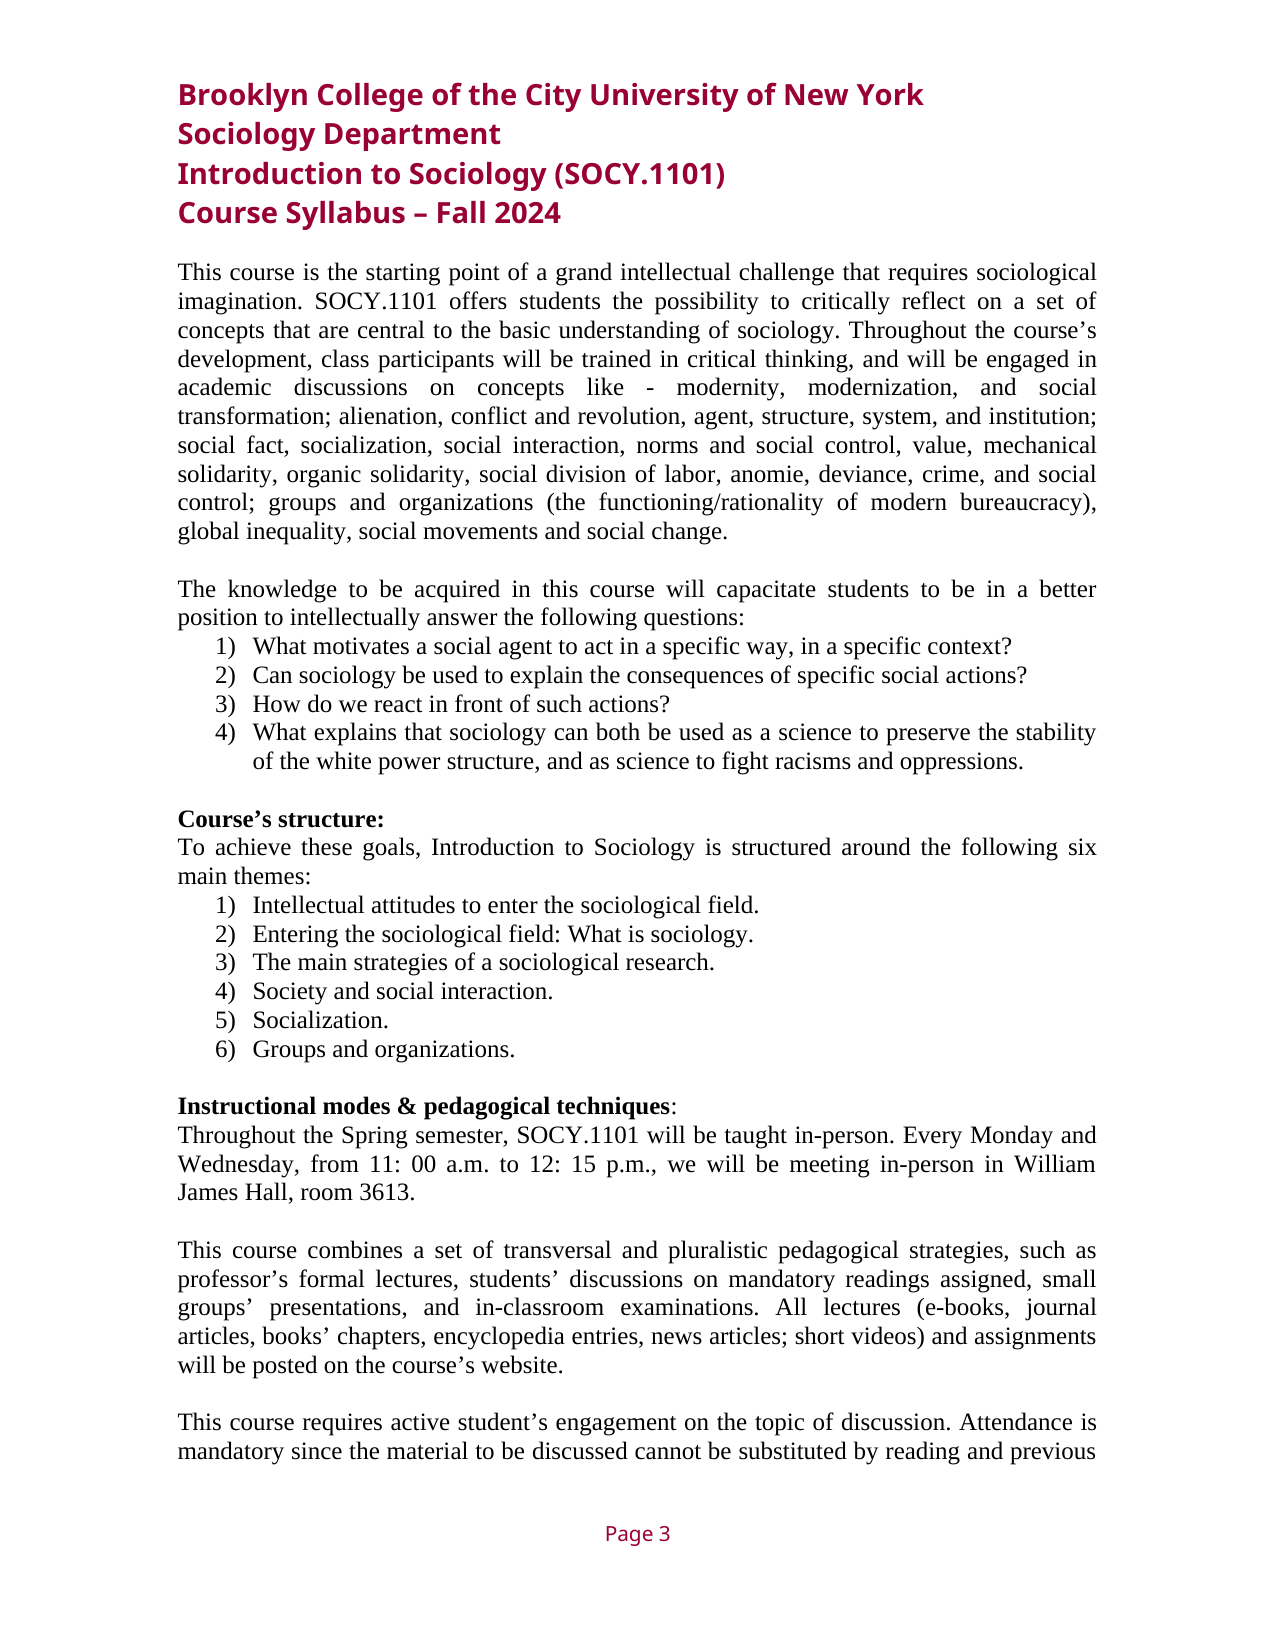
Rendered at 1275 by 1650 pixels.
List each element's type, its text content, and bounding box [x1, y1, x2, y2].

list The main strategies of a sociological research. [215, 947, 1098, 976]
text This course combines a set of transversal and pluralistic pedagogical strategies, such as professor’s formal lectures, students’ discussions on mandatory readings assigned, small groups’ presentations, and in-classroom examinations. All lectures (e-books, journal articles, books’ chapters, encyclopedia entries, news articles; short videos) and assignments will be posted on the course’s website. [177, 1235, 1098, 1379]
text To achieve these goals, Introduction to Sociology is structured around the following six main themes: [177, 832, 1098, 890]
text Instructional modes & pedagogical techniques: [177, 1091, 1098, 1120]
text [177, 1407, 1098, 1465]
list Entering the sociological field: What is sociology. [215, 919, 1098, 947]
list How do we react in front of such actions? [215, 689, 1098, 717]
list What explains that sociology can both be used as a science to preserve the stability of the white power structure, and as science to fight racisms and oppressions. [215, 717, 1098, 775]
text The knowledge to be acquired in this course will capacitate students to be in a better position to intellectually answer the following questions: [177, 574, 1098, 631]
list Intellectual attitudes to enter the sociological field. [215, 890, 1098, 919]
list Can sociology be used to explain the consequences of specific social actions? [215, 660, 1098, 689]
list Socialization. [215, 1005, 1098, 1034]
list Society and social interaction. [215, 976, 1098, 1005]
text This course is the starting point of a grand intellectual challenge that requires sociological imagination. SOCY.1101 offers students the possibility to critically reflect on a set of concepts that are central to the basic understanding of sociology. Throughout the course’s development, class participants will be trained in critical thinking, and will be engaged in academic discussions on concepts like - modernity, modernization, and social transformation; alienation, conflict and revolution, agent, structure, system, and institution; social fact, socialization, social interaction, norms and social control, value, mechanical solidarity, organic solidarity, social division of labor, anomie, deviance, crime, and social control; groups and organizations (the functioning/rationality of modern bureaucracy), global inequality, social movements and social change. [177, 257, 1098, 545]
list Groups and organizations. [215, 1034, 1098, 1062]
text Throughout the Spring semester, SOCY.1101 will be taught in-person. Every Monday and Wednesday, from 11: 00 a.m. to 12: 15 p.m., we will be meeting in-person in William James Hall, room 3613. [177, 1120, 1098, 1206]
list What motivates a social agent to act in a specific way, in a specific context? [215, 631, 1098, 660]
text Course’s structure: [177, 804, 1098, 832]
